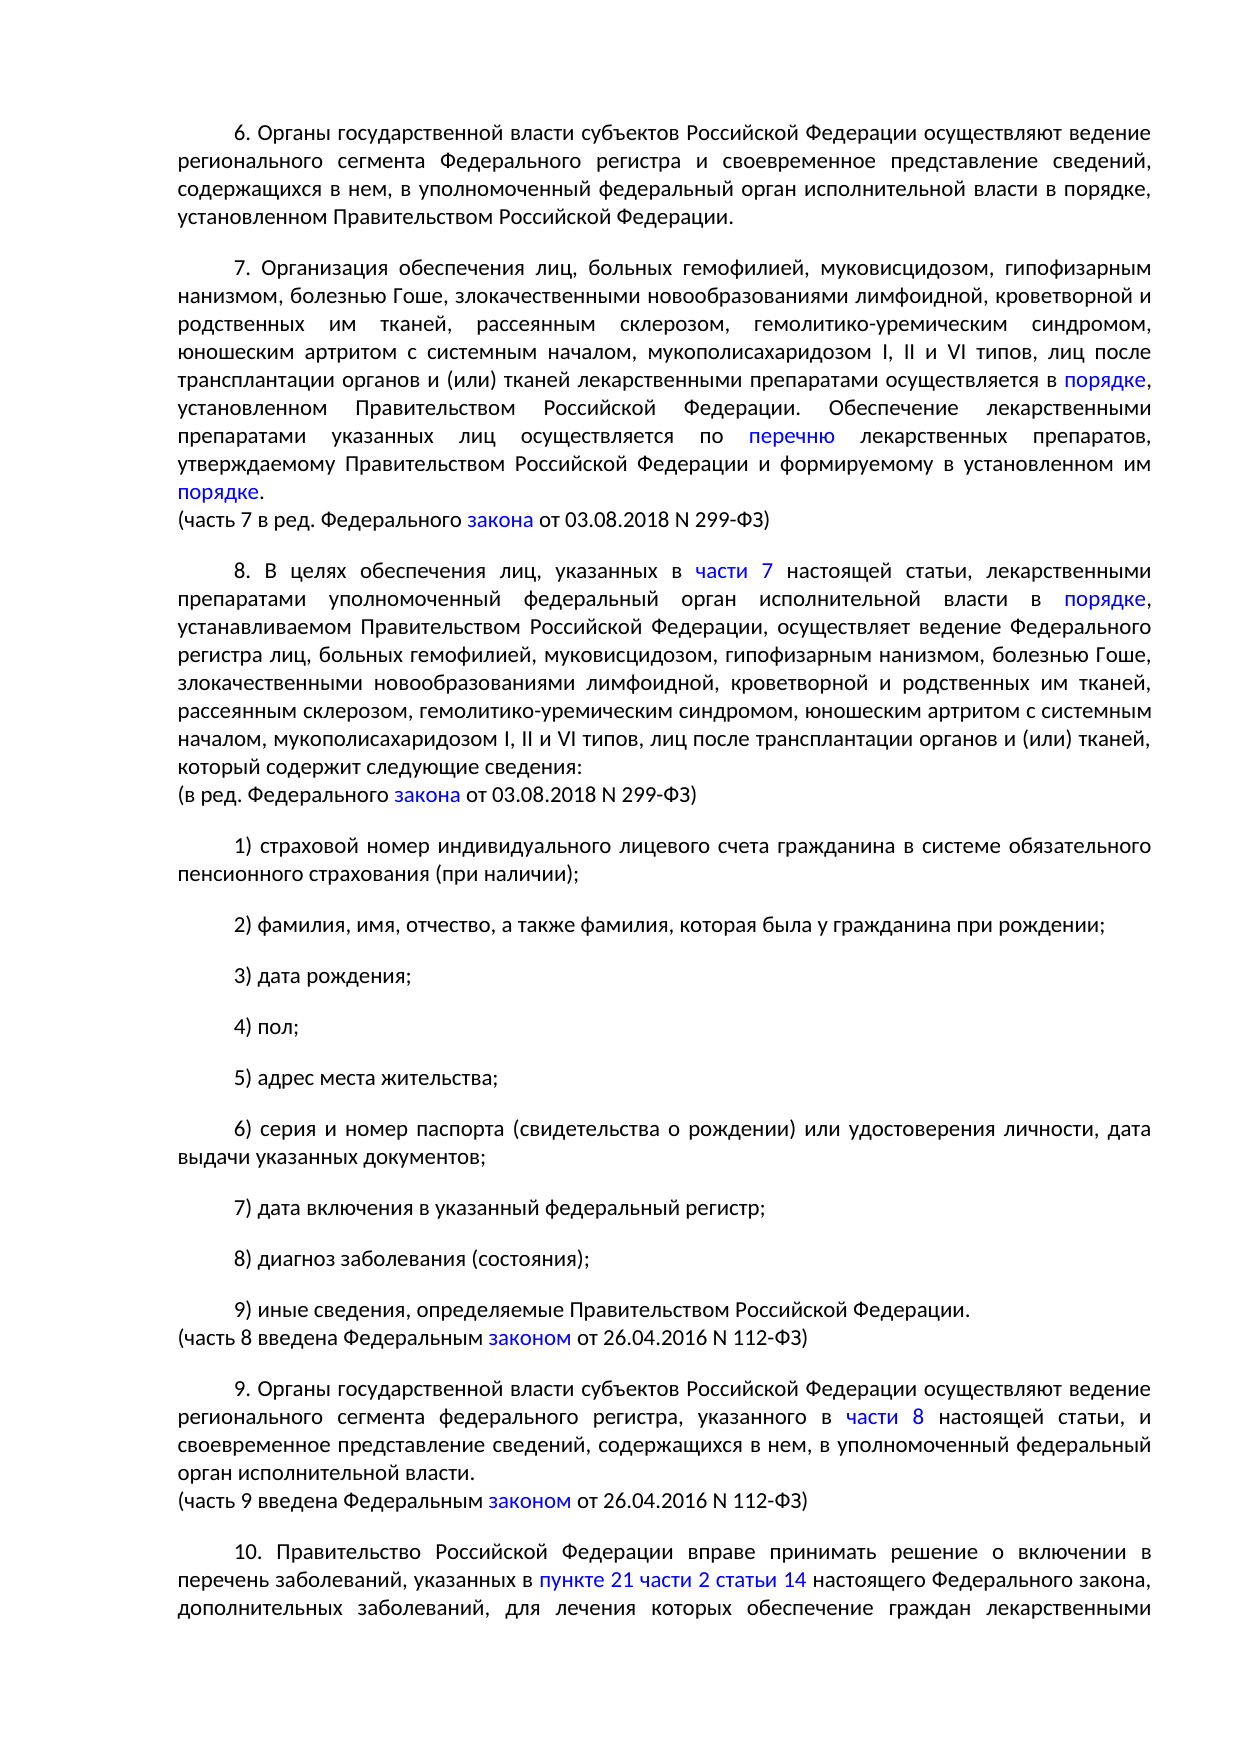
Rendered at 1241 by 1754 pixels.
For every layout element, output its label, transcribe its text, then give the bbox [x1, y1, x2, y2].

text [177, 1537, 1152, 1621]
text 3) дата рождения; [177, 961, 1152, 989]
text 2) фамилия, имя, отчество, а также фамилия, которая была у гражданина при рождении; [177, 910, 1152, 938]
text 1) страховой номер индивидуального лицевого счета гражданина в системе обязательного пенсионного страхования (при наличии); [177, 831, 1152, 887]
text (часть 8 введена Федеральным законом от 26.04.2016 N 112-ФЗ) [177, 1323, 1152, 1351]
text 7) дата включения в указанный федеральный регистр; [177, 1193, 1152, 1221]
text 9) иные сведения, определяемые Правительством Российской Федерации. [177, 1295, 1152, 1323]
text 8) диагноз заболевания (состояния); [177, 1244, 1152, 1272]
text 4) пол; [177, 1012, 1152, 1040]
text (часть 9 введена Федеральным законом от 26.04.2016 N 112-ФЗ) [177, 1486, 1152, 1514]
text 9. Органы государственной власти субъектов Российской Федерации осуществляют ведение регионального сегмента федерального регистра, указанного в части 8 настоящей статьи, и своевременное представление сведений, содержащихся в нем, в уполномоченный федеральный орган исполнительной власти. [177, 1374, 1152, 1486]
text (в ред. Федерального закона от 03.08.2018 N 299-ФЗ) [177, 780, 1152, 808]
text 6) серия и номер паспорта (свидетельства о рождении) или удостоверения личности, дата выдачи указанных документов; [177, 1114, 1152, 1170]
text 5) адрес места жительства; [177, 1063, 1152, 1091]
text 6. Органы государственной власти субъектов Российской Федерации осуществляют ведение регионального сегмента Федерального регистра и своевременное представление сведений, содержащихся в нем, в уполномоченный федеральный орган исполнительной власти в порядке, установленном Правительством Российской Федерации. [177, 118, 1152, 230]
text 7. Организация обеспечения лиц, больных гемофилией, муковисцидозом, гипофизарным нанизмом, болезнью Гоше, злокачественными новообразованиями лимфоидной, кроветворной и родственных им тканей, рассеянным склерозом, гемолитико-уремическим синдромом, юношеским артритом с системным началом, мукополисахаридозом I, II и VI типов, лиц после трансплантации органов и (или) тканей лекарственными препаратами осуществляется в порядке, установленном Правительством Российской Федерации. Обеспечение лекарственными препаратами указанных лиц осуществляется по перечню лекарственных препаратов, утверждаемому Правительством Российской Федерации и формируемому в установленном им порядке. [177, 253, 1152, 505]
text (часть 7 в ред. Федерального закона от 03.08.2018 N 299-ФЗ) [177, 505, 1152, 533]
text 8. В целях обеспечения лиц, указанных в части 7 настоящей статьи, лекарственными препаратами уполномоченный федеральный орган исполнительной власти в порядке, устанавливаемом Правительством Российской Федерации, осуществляет ведение Федерального регистра лиц, больных гемофилией, муковисцидозом, гипофизарным нанизмом, болезнью Гоше, злокачественными новообразованиями лимфоидной, кроветворной и родственных им тканей, рассеянным склерозом, гемолитико-уремическим синдромом, юношеским артритом с системным началом, мукополисахаридозом I, II и VI типов, лиц после трансплантации органов и (или) тканей, который содержит следующие сведения: [177, 556, 1152, 780]
